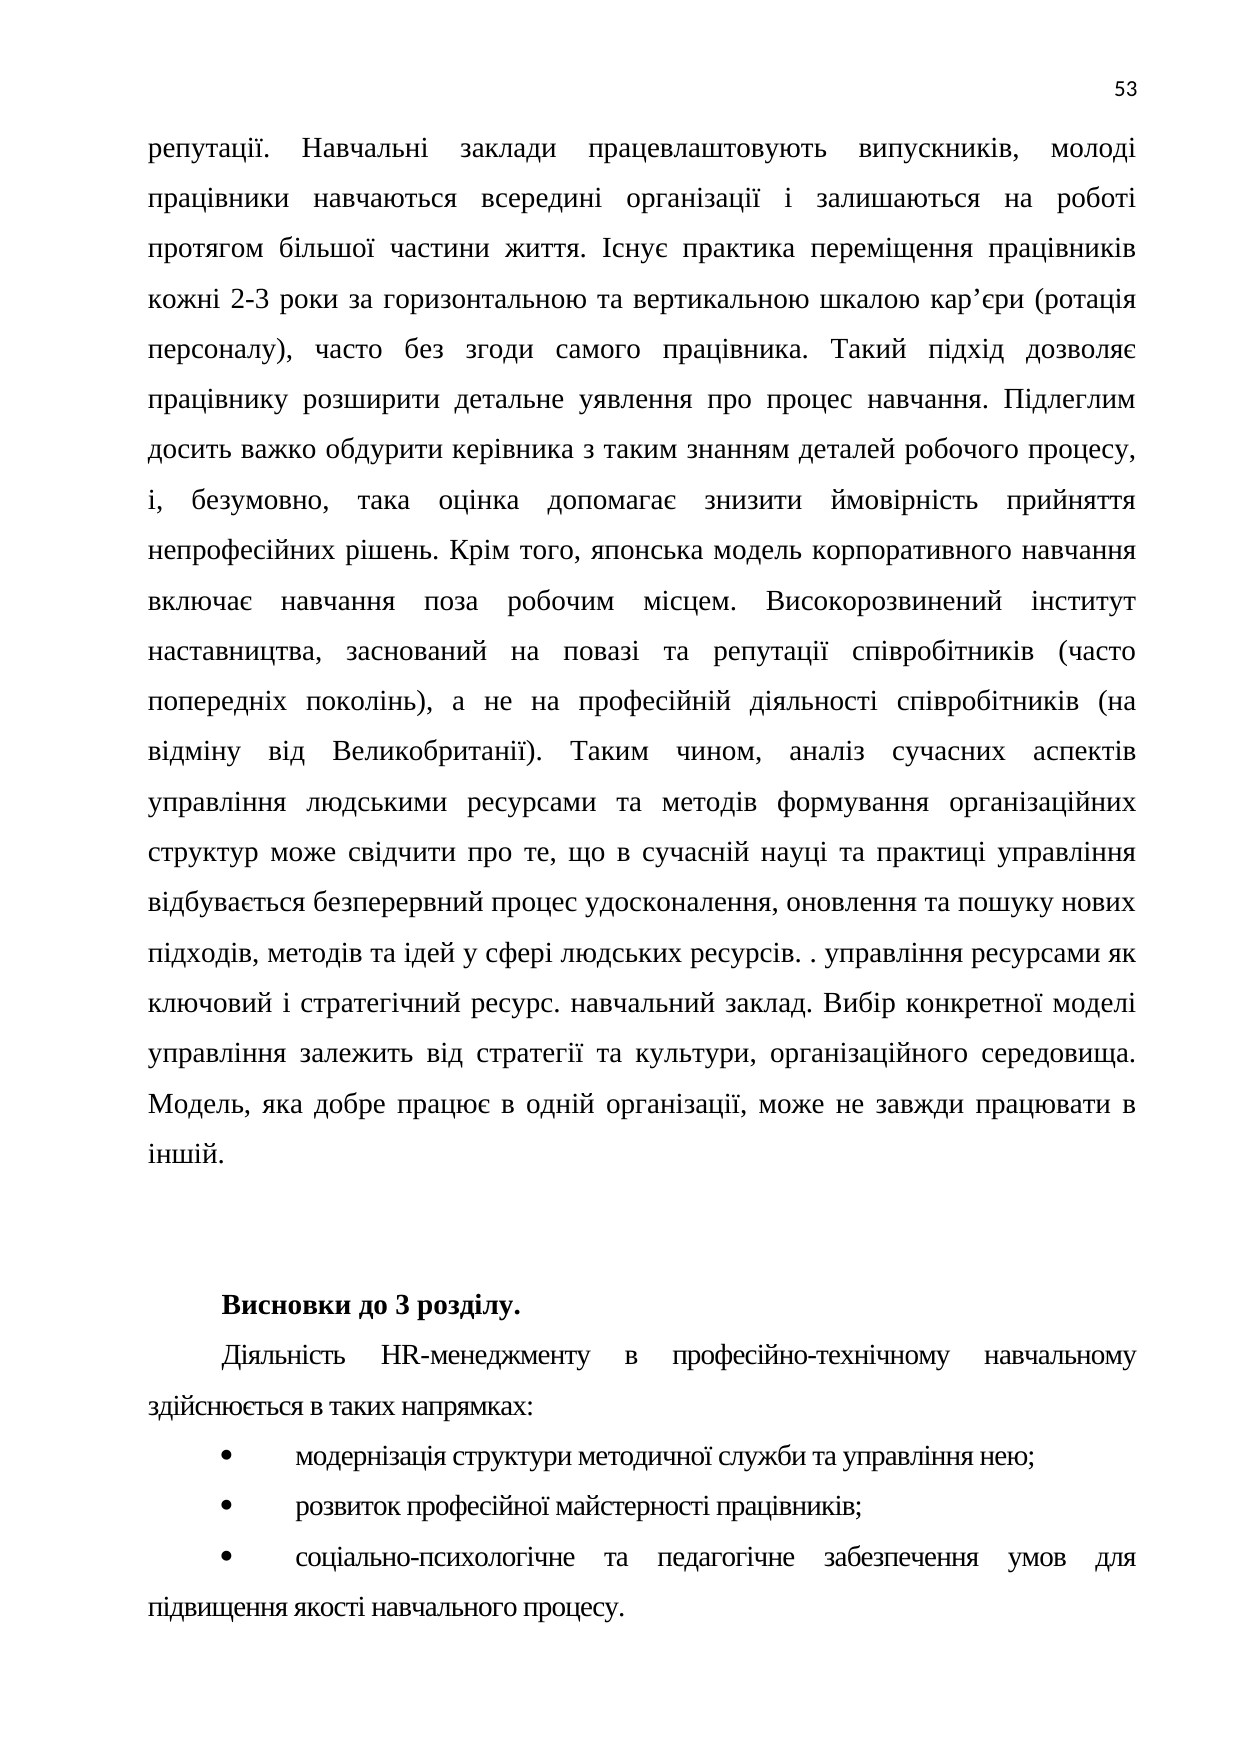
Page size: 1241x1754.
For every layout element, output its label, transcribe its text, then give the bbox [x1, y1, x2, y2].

text Діяльність HR-менеджменту в професійно-технічному навчальному здійснюється в таких напрямках: [148, 1337, 1137, 1421]
list соціально-психологічне та педагогічне забезпечення умов для підвищення якості навчального процесу. [148, 1539, 1137, 1623]
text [148, 130, 1137, 1169]
list модернізація структури методичної служби та управління нею; [148, 1438, 1137, 1472]
list розвиток професійної майстерності працівників; [148, 1488, 1137, 1522]
text Висновки до 3 розділу. [148, 1287, 1137, 1321]
